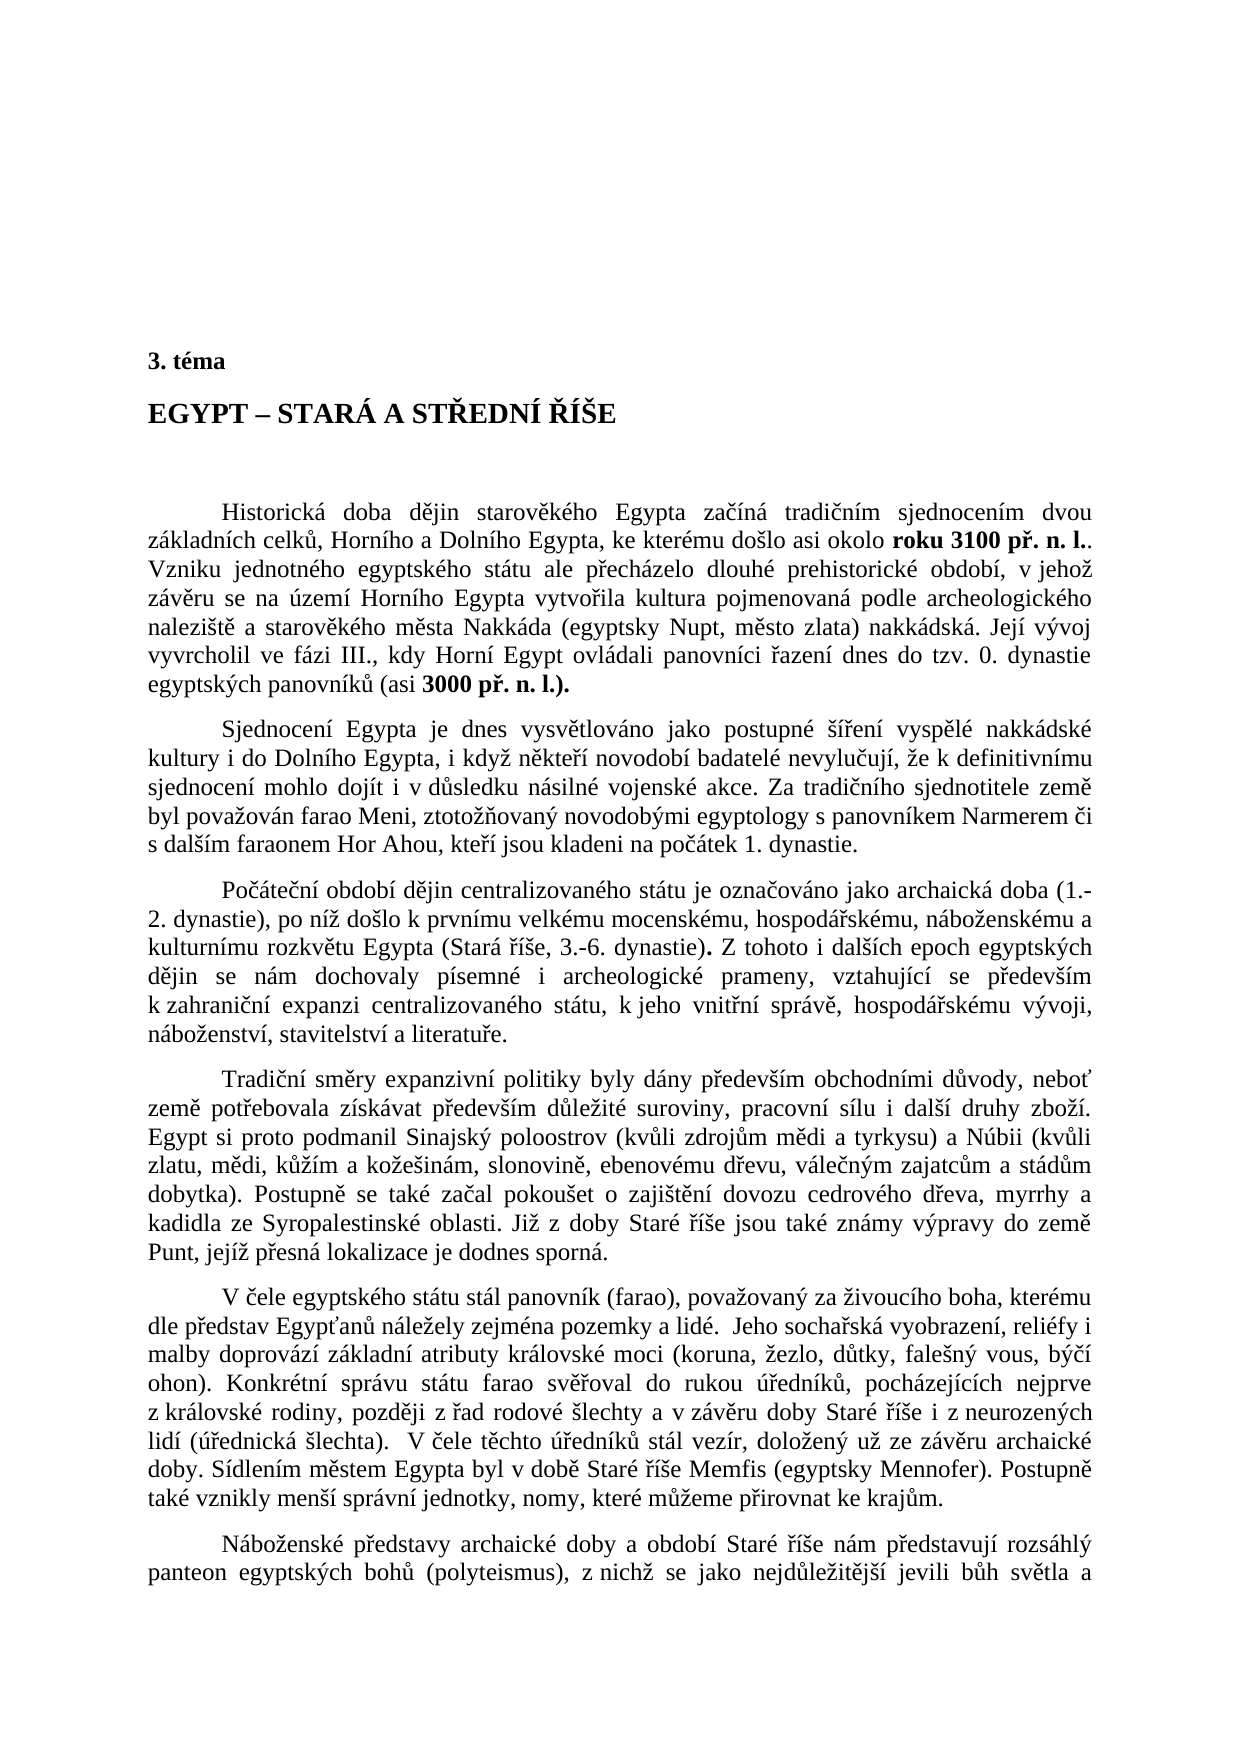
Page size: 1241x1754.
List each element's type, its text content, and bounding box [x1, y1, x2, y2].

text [148, 1529, 1093, 1586]
text Historická doba dějin starověkého Egypta začíná tradičním sjednocením dvou základních celků, Horního a Dolního Egypta, ke kterému došlo asi okolo roku 3100 př. n. l.. Vzniku jednotného egyptského státu ale přecházelo dlouhé prehistorické období, v jehož závěru se na území Horního Egypta vytvořila kultura pojmenovaná podle archeologického naleziště a starověkého města Nakkáda (egyptsky Nupt, město zlata) nakkádská. Její vývoj vyvrcholil ve fázi III., kdy Horní Egypt ovládali panovníci řazení dnes do tzv. 0. dynastie egyptských panovníků (asi 3000 př. n. l.). [148, 497, 1093, 698]
text V čele egyptského státu stál panovník (farao), považovaný za živoucího boha, kterému dle představ Egypťanů náležely zejména pozemky a lidé. Jeho sochařská vyobrazení, reliéfy i malby doprovází základní atributy královské moci (koruna, žezlo, důtky, falešný vous, býčí ohon). Konkrétní správu státu farao svěřoval do rukou úředníků, pocházejících nejprve z královské rodiny, později z řad rodové šlechty a v závěru doby Staré říše i z neurozených lidí (úřednická šlechta). V čele těchto úředníků stál vezír, doložený už ze závěru archaické doby. Sídlením městem Egypta byl v době Staré říše Memfis (egyptsky Mennofer). Postupně také vznikly menší správní jednotky, nomy, které můžeme přirovnat ke krajům. [148, 1282, 1093, 1512]
text EGYPT – STARÁ A STŘEDNÍ ŘÍŠE [148, 396, 1093, 429]
text Počáteční období dějin centralizovaného státu je označováno jako archaická doba (1.-2. dynastie), po níž došlo k prvnímu velkému mocenskému, hospodářskému, náboženskému a kulturnímu rozkvětu Egypta (Stará říše, 3.-6. dynastie). Z tohoto i dalších epoch egyptských dějin se nám dochovaly písemné i archeologické prameny, vztahující se především k zahraniční expanzi centralizovaného státu, k jeho vnitřní správě, hospodářskému vývoji, náboženství, stavitelství a literatuře. [148, 875, 1093, 1047]
text Sjednocení Egypta je dnes vysvětlováno jako postupné šíření vyspělé nakkádské kultury i do Dolního Egypta, i když někteří novodobí badatelé nevylučují, že k definitivnímu sjednocení mohlo dojít i v důsledku násilné vojenské akce. Za tradičního sjednotitele země byl považován farao Meni, ztotožňovaný novodobými egyptology s panovníkem Narmerem či s dalším faraonem Hor Ahou, kteří jsou kladeni na počátek 1. dynastie. [148, 714, 1093, 858]
text 3. téma [148, 346, 1093, 375]
text Tradiční směry expanzivní politiky byly dány především obchodními důvody, neboť země potřebovala získávat především důležité suroviny, pracovní sílu i další druhy zboží. Egypt si proto podmanil Sinajský poloostrov (kvůli zdrojům mědi a tyrkysu) a Núbii (kvůli zlatu, mědi, kůžím a kožešinám, slonovině, ebenovému dřevu, válečným zajatcům a stádům dobytka). Postupně se také začal pokoušet o zajištění dovozu cedrového dřeva, myrrhy a kadidla ze Syropalestinské oblasti. Již z doby Staré říše jsou také známy výpravy do země Punt, jejíž přesná lokalizace je dodnes sporná. [148, 1064, 1093, 1265]
